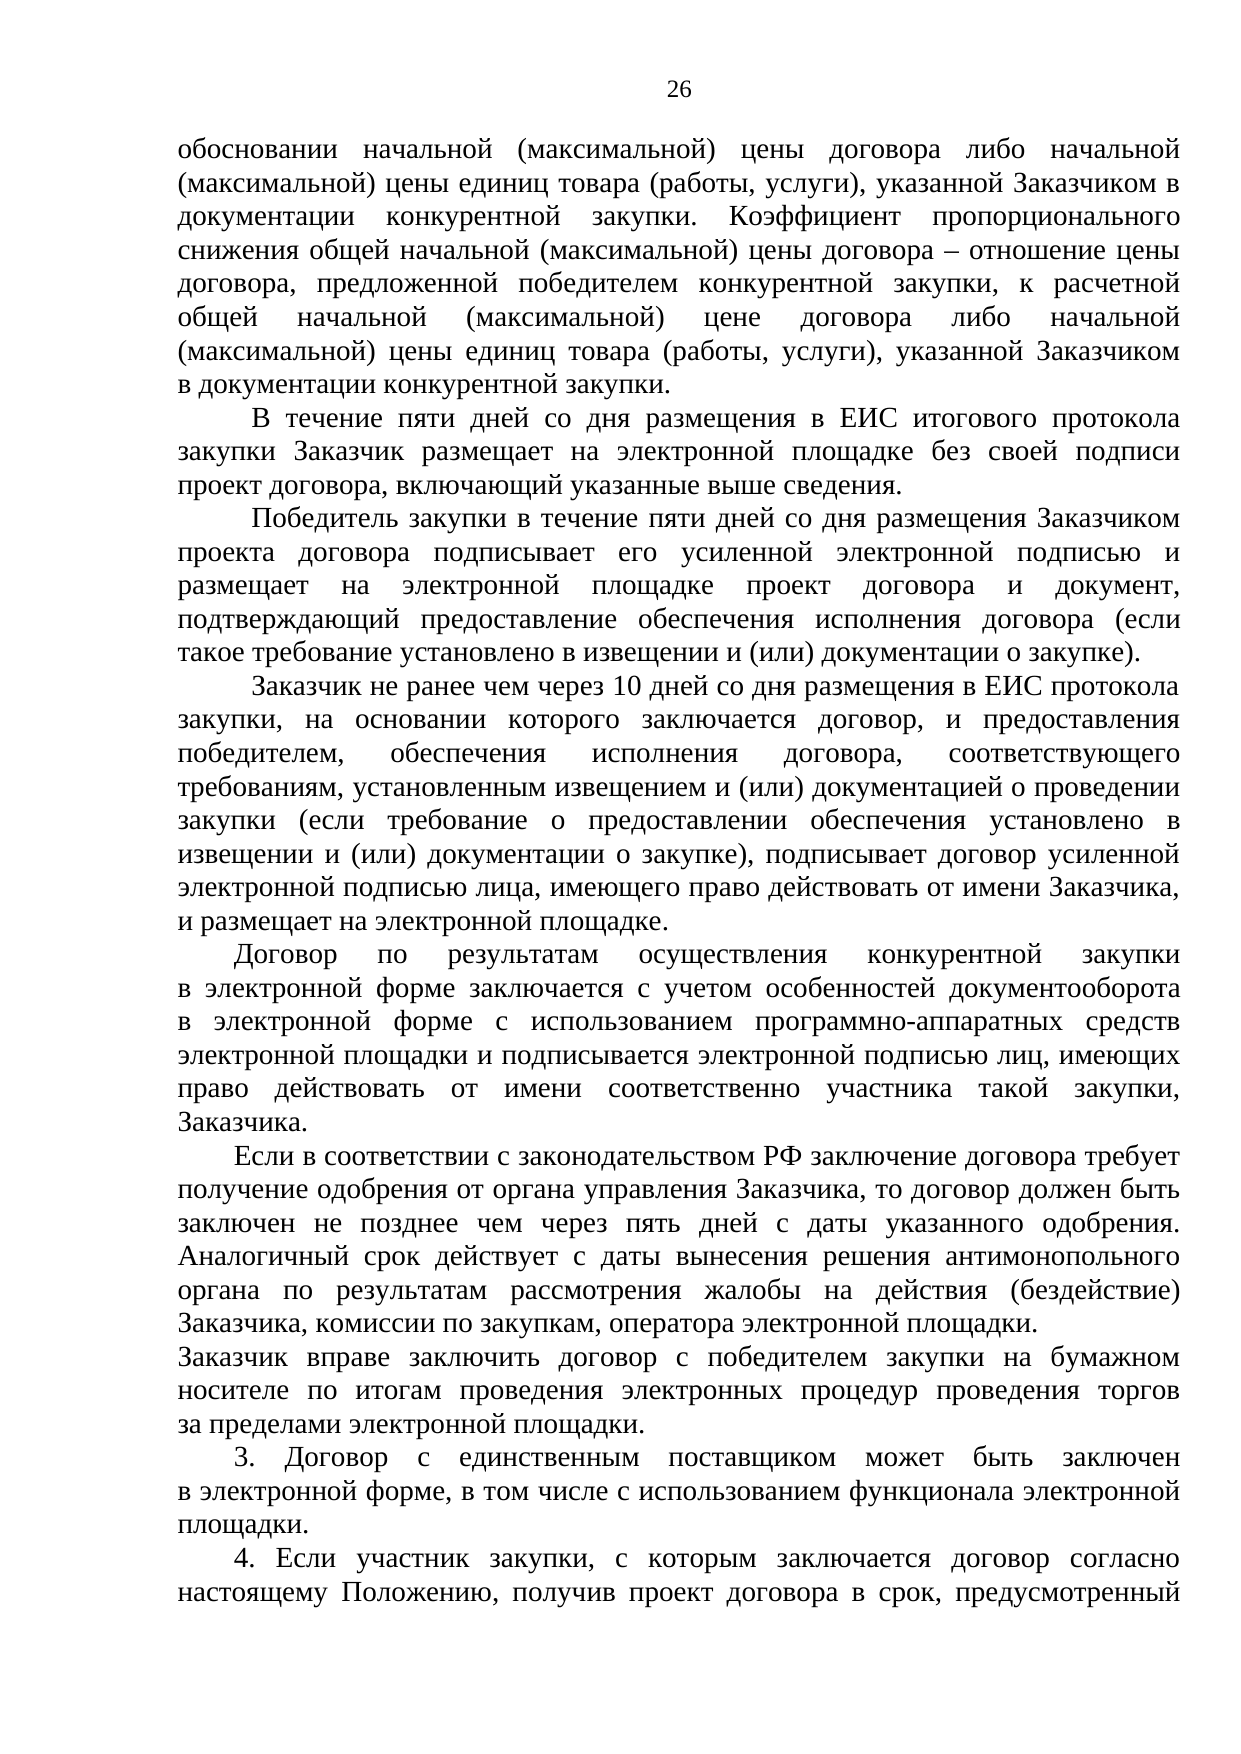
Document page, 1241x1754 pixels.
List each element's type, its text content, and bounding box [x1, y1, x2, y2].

text Заказчик не ранее чем через 10 дней со дня размещения в ЕИС протокола закупки, на основании которого заключается договор, и предоставления победителем, обеспечения исполнения договора, соответствующего требованиям, установленным извещением и (или) документацией о проведении закупки (если требование о предоставлении обеспечения установлено в извещении и (или) документации о закупке), подписывает договор усиленной электронной подписью лица, имеющего право действовать от имени Заказчика, и размещает на электронной площадке. [177, 668, 1181, 936]
text Если в соответствии с законодательством РФ заключение договора требует получение одобрения от органа управления Заказчика, то договор должен быть заключен не позднее чем через пять дней с даты указанного одобрения. Аналогичный срок действует с даты вынесения решения антимонопольного органа по результатам рассмотрения жалобы на действия (бездействие) Заказчика, комиссии по закупкам, оператора электронной площадки. [177, 1138, 1181, 1339]
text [177, 1540, 1181, 1607]
text Заказчик вправе заключить договор с победителем закупки на бумажном носителе по итогам проведения электронных процедур проведения торгов за пределами электронной площадки. [177, 1339, 1181, 1439]
text Победитель закупки в течение пяти дней со дня размещения Заказчиком проекта договора подписывает его усиленной электронной подписью и размещает на электронной площадке проект договора и документ, подтверждающий предоставление обеспечения исполнения договора (если такое требование установлено в извещении и (или) документации о закупке). [177, 500, 1181, 668]
text В течение пяти дней со дня размещения в ЕИС итогового протокола закупки Заказчик размещает на электронной площадке без своей подписи проект договора, включающий указанные выше сведения. [177, 400, 1181, 500]
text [177, 131, 1181, 400]
text Договор по результатам осуществления конкурентной закупки в электронной форме заключается с учетом особенностей документооборота в электронной форме с использованием программно-аппаратных средств электронной площадки и подписывается электронной подписью лиц, имеющих право действовать от имени соответственно участника такой закупки, Заказчика. [177, 936, 1181, 1138]
text 3. Договор с единственным поставщиком может быть заключен в электронной форме, в том числе с использованием функционала электронной площадки. [177, 1439, 1181, 1540]
